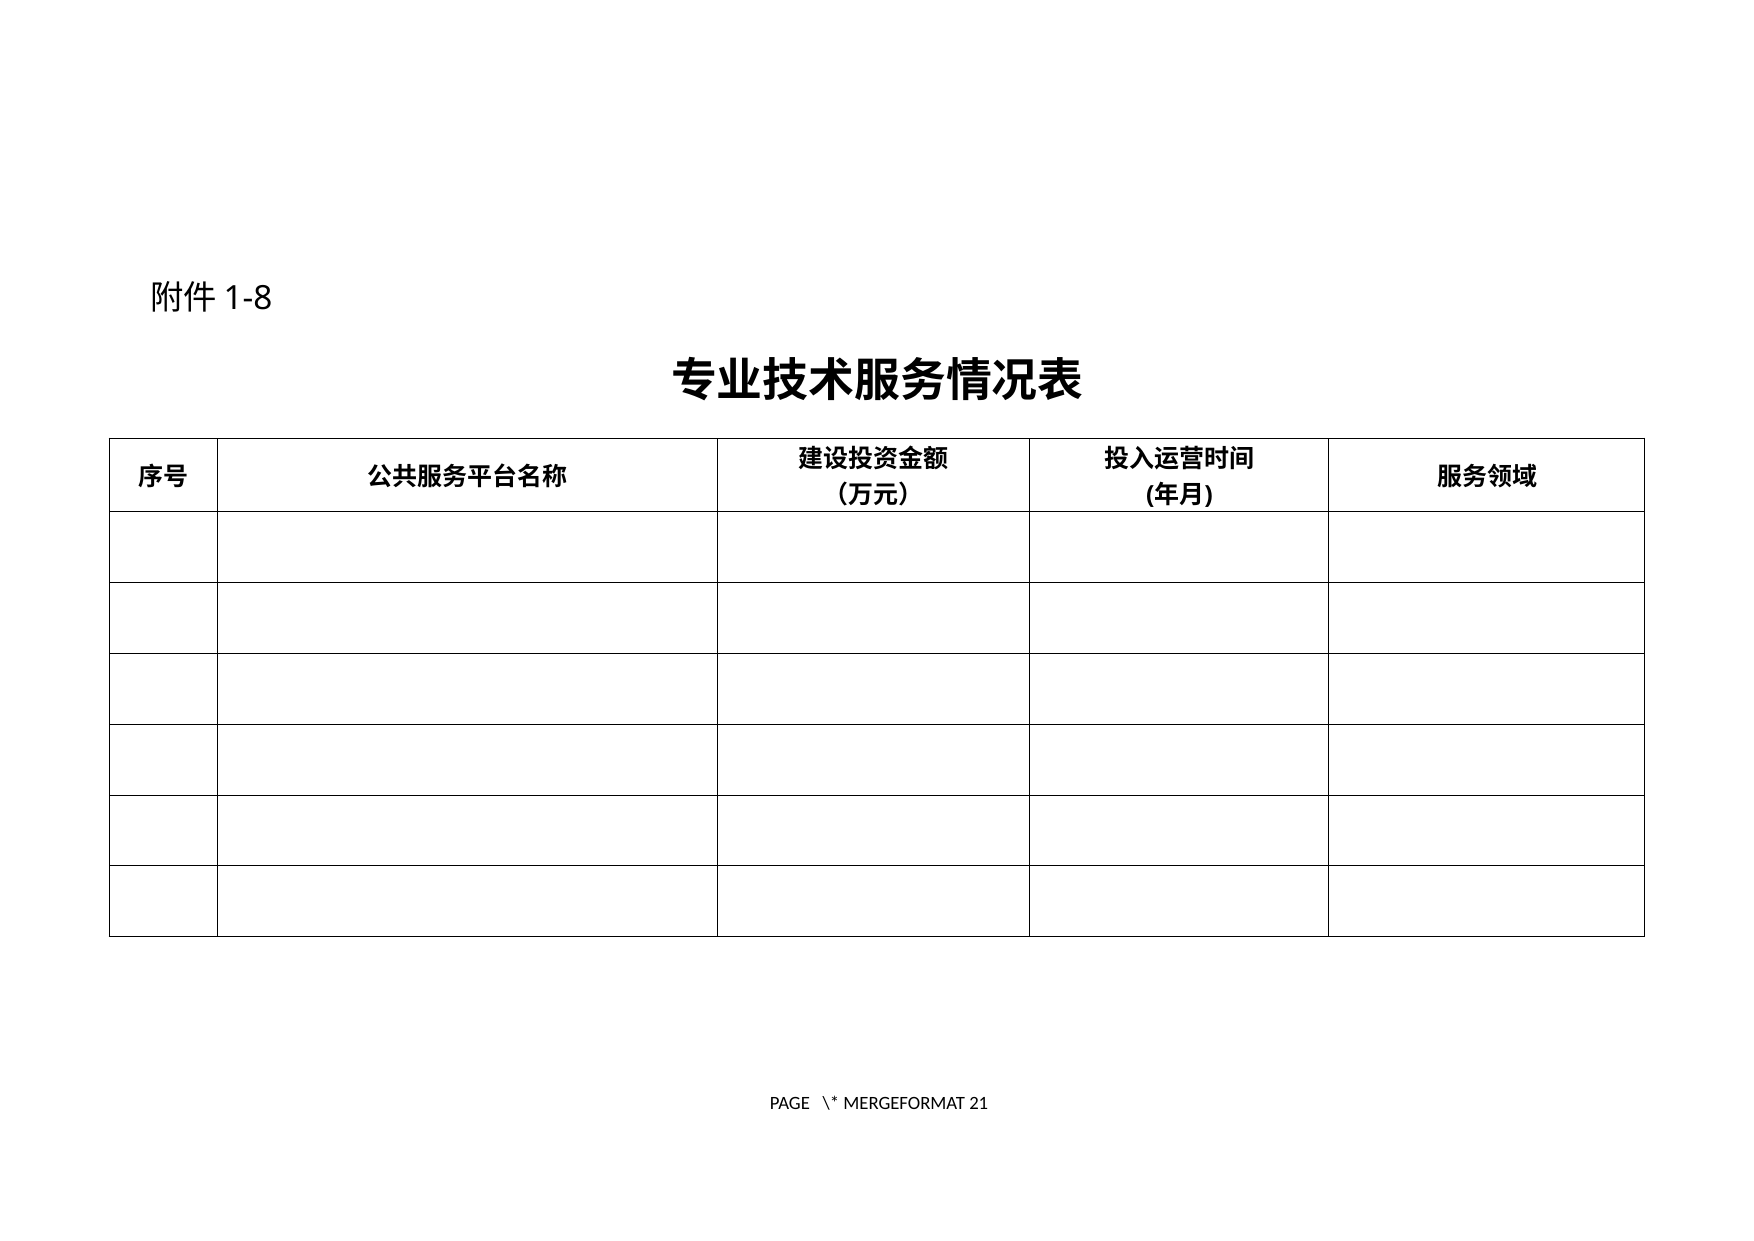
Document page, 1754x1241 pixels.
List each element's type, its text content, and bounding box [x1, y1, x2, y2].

text 附件1-8 [150, 263, 1604, 328]
table_header 公共服务平台名称 [218, 439, 717, 511]
table_cell [718, 725, 1029, 794]
table_header 建设投资金额 （万元） [718, 439, 1029, 511]
table_header 服务领域 [1329, 439, 1644, 511]
table_cell [1329, 796, 1644, 865]
table_cell [1329, 725, 1644, 794]
table_cell [110, 654, 217, 724]
table_cell [718, 512, 1029, 582]
table_cell [218, 512, 717, 582]
table_cell [110, 866, 217, 936]
table_cell [110, 583, 217, 653]
table_cell [718, 583, 1029, 653]
table_cell [1329, 866, 1644, 936]
table_cell [110, 796, 217, 865]
table_cell [1329, 512, 1644, 582]
table_cell [218, 725, 717, 794]
table_cell [218, 583, 717, 653]
table_cell [1030, 796, 1328, 865]
table_cell [1030, 512, 1328, 582]
table_header 投入运营时间 (年月) [1030, 439, 1328, 511]
table_cell [218, 796, 717, 865]
table_cell [718, 796, 1029, 865]
table_cell [110, 512, 217, 582]
table_cell [1329, 583, 1644, 653]
table_header 序号 [110, 439, 217, 511]
table_cell [718, 866, 1029, 936]
table_cell [1030, 725, 1328, 794]
text 专业技术服务情况表 [150, 328, 1604, 425]
table_cell [1329, 654, 1644, 724]
table_cell [110, 725, 217, 794]
table_cell [1030, 654, 1328, 724]
table_cell [1030, 866, 1328, 936]
table_cell [218, 654, 717, 724]
table_cell [1030, 583, 1328, 653]
table_cell [218, 866, 717, 936]
table_cell [718, 654, 1029, 724]
